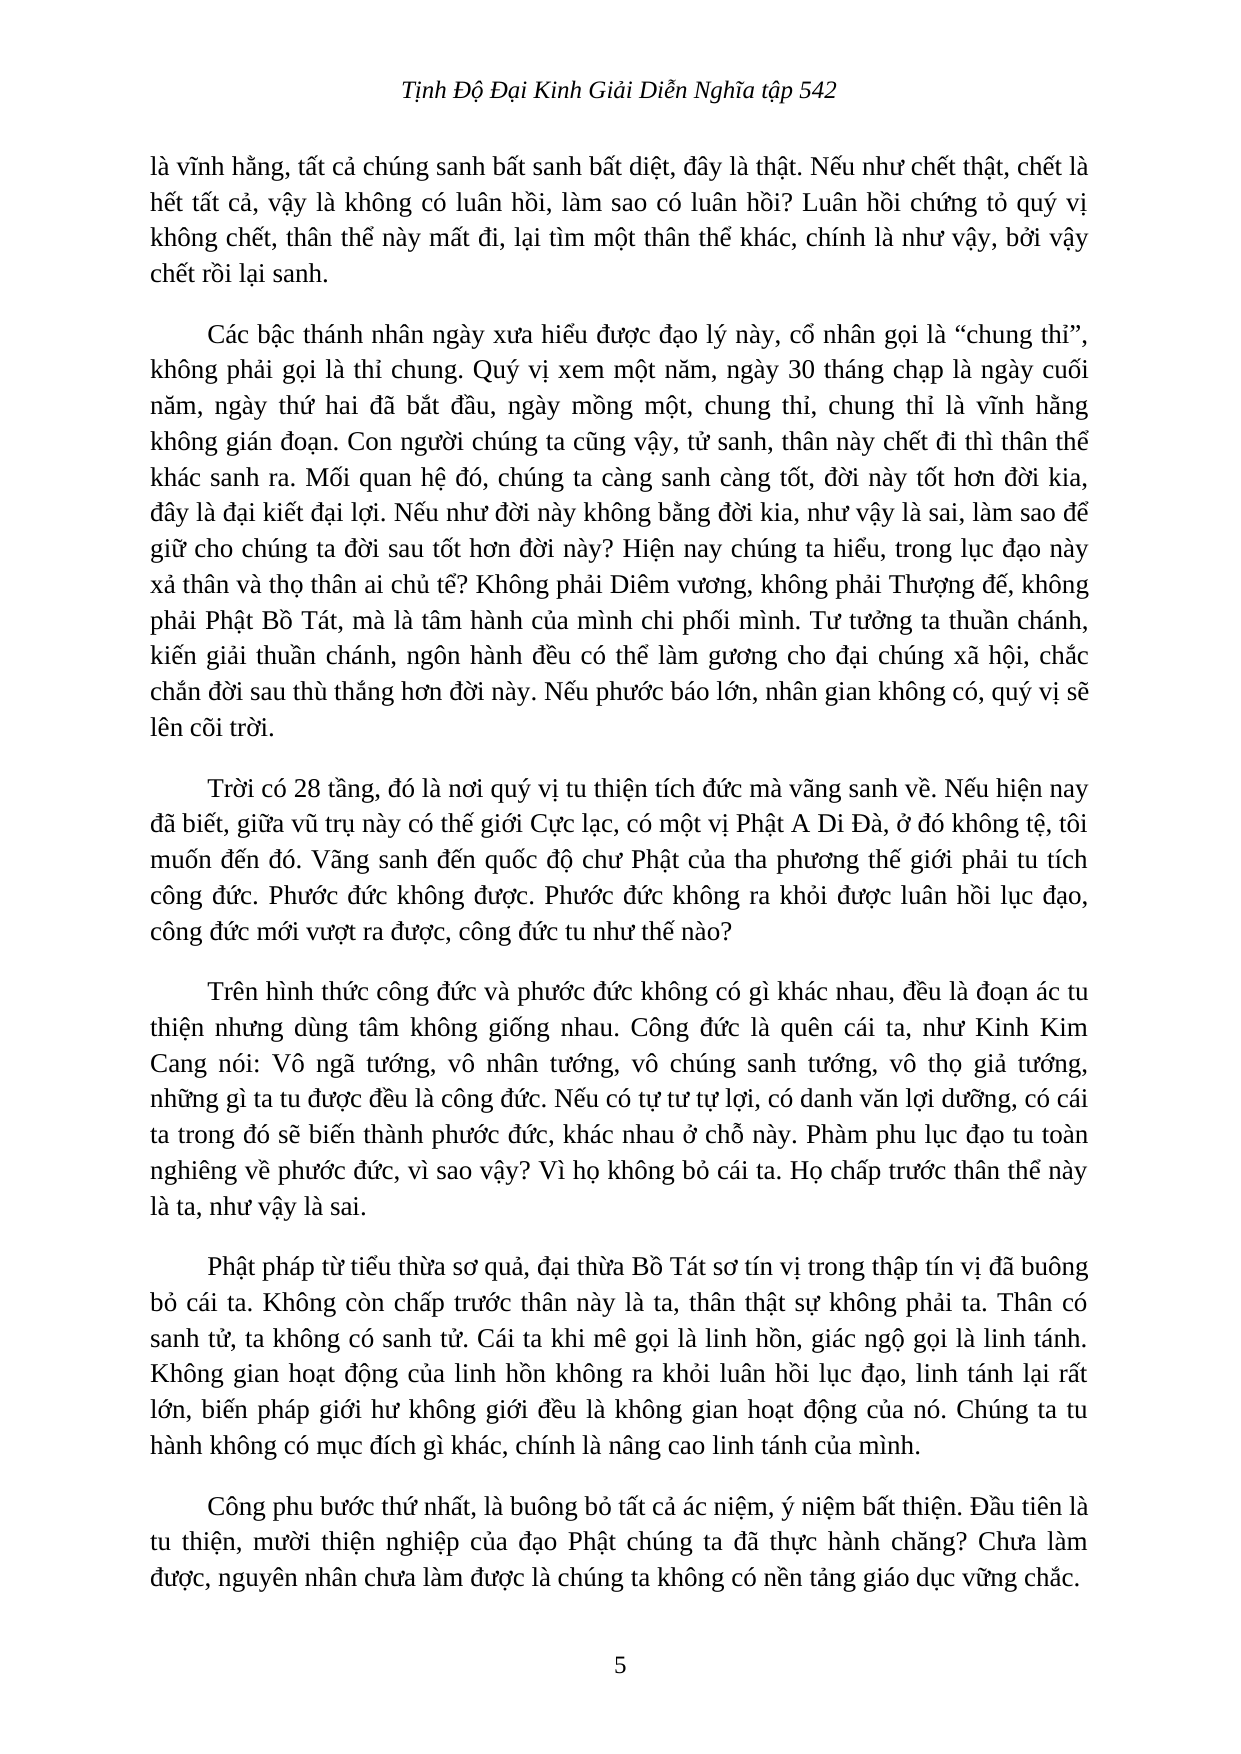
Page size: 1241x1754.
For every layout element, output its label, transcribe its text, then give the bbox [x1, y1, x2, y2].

text Phật pháp từ tiểu thừa sơ quả, đại thừa Bồ Tát sơ tín vị trong thập tín vị đã buông bỏ cái ta. Không còn chấp trước thân này là ta, thân thật sự không phải ta. Thân có sanh tử, ta không có sanh tử. Cái ta khi mê gọi là linh hồn, giác ngộ gọi là linh tánh. Không gian hoạt động của linh hồn không ra khỏi luân hồi lục đạo, linh tánh lại rất lớn, biến pháp giới hư không giới đều là không gian hoạt động của nó. Chúng ta tu hành không có mục đích gì khác, chính là nâng cao linh tánh của mình. [150, 1250, 1090, 1460]
text Công phu bước thứ nhất, là buông bỏ tất cả ác niệm, ý niệm bất thiện. Đầu tiên là tu thiện, mười thiện nghiệp của đạo Phật chúng ta đã thực hành chăng? Chưa làm được, nguyên nhân chưa làm được là chúng ta không có nền tảng giáo dục vững chắc. [150, 1490, 1090, 1592]
text Trời có 28 tầng, đó là nơi quý vị tu thiện tích đức mà vãng sanh về. Nếu hiện nay đã biết, giữa vũ trụ này có thế giới Cực lạc, có một vị Phật A Di Đà, ở đó không tệ, tôi muốn đến đó. Vãng sanh đến quốc độ chư Phật của tha phương thế giới phải tu tích công đức. Phước đức không được. Phước đức không ra khỏi được luân hồi lục đạo, công đức mới vượt ra được, công đức tu như thế nào? [150, 772, 1090, 946]
text Trên hình thức công đức và phước đức không có gì khác nhau, đều là đoạn ác tu thiện nhưng dùng tâm không giống nhau. Công đức là quên cái ta, như Kinh Kim Cang nói: Vô ngã tướng, vô nhân tướng, vô chúng sanh tướng, vô thọ giả tướng, những gì ta tu được đều là công đức. Nếu có tự tư tự lợi, có danh văn lợi dưỡng, có cái ta trong đó sẽ biến thành phước đức, khác nhau ở chỗ này. Phàm phu lục đạo tu toàn nghiêng về phước đức, vì sao vậy? Vì họ không bỏ cái ta. Họ chấp trước thân thể này là ta, như vậy là sai. [150, 975, 1090, 1221]
text Các bậc thánh nhân ngày xưa hiểu được đạo lý này, cổ nhân gọi là “chung thỉ”, không phải gọi là thỉ chung. Quý vị xem một năm, ngày 30 tháng chạp là ngày cuối năm, ngày thứ hai đã bắt đầu, ngày mồng một, chung thỉ, chung thỉ là vĩnh hằng không gián đoạn. Con người chúng ta cũng vậy, tử sanh, thân này chết đi thì thân thể khác sanh ra. Mối quan hệ đó, chúng ta càng sanh càng tốt, đời này tốt hơn đời kia, đây là đại kiết đại lợi. Nếu như đời này không bằng đời kia, như vậy là sai, làm sao để giữ cho chúng ta đời sau tốt hơn đời này? Hiện nay chúng ta hiểu, trong lục đạo này xả thân và thọ thân ai chủ tể? Không phải Diêm vương, không phải Thượng đế, không phải Phật Bồ Tát, mà là tâm hành của mình chi phối mình. Tư tưởng ta thuần chánh, kiến giải thuần chánh, ngôn hành đều có thể làm gương cho đại chúng xã hội, chắc chắn đời sau thù thắng hơn đời này. Nếu phước báo lớn, nhân gian không có, quý vị sẽ lên cõi trời. [150, 318, 1090, 742]
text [150, 150, 1090, 288]
